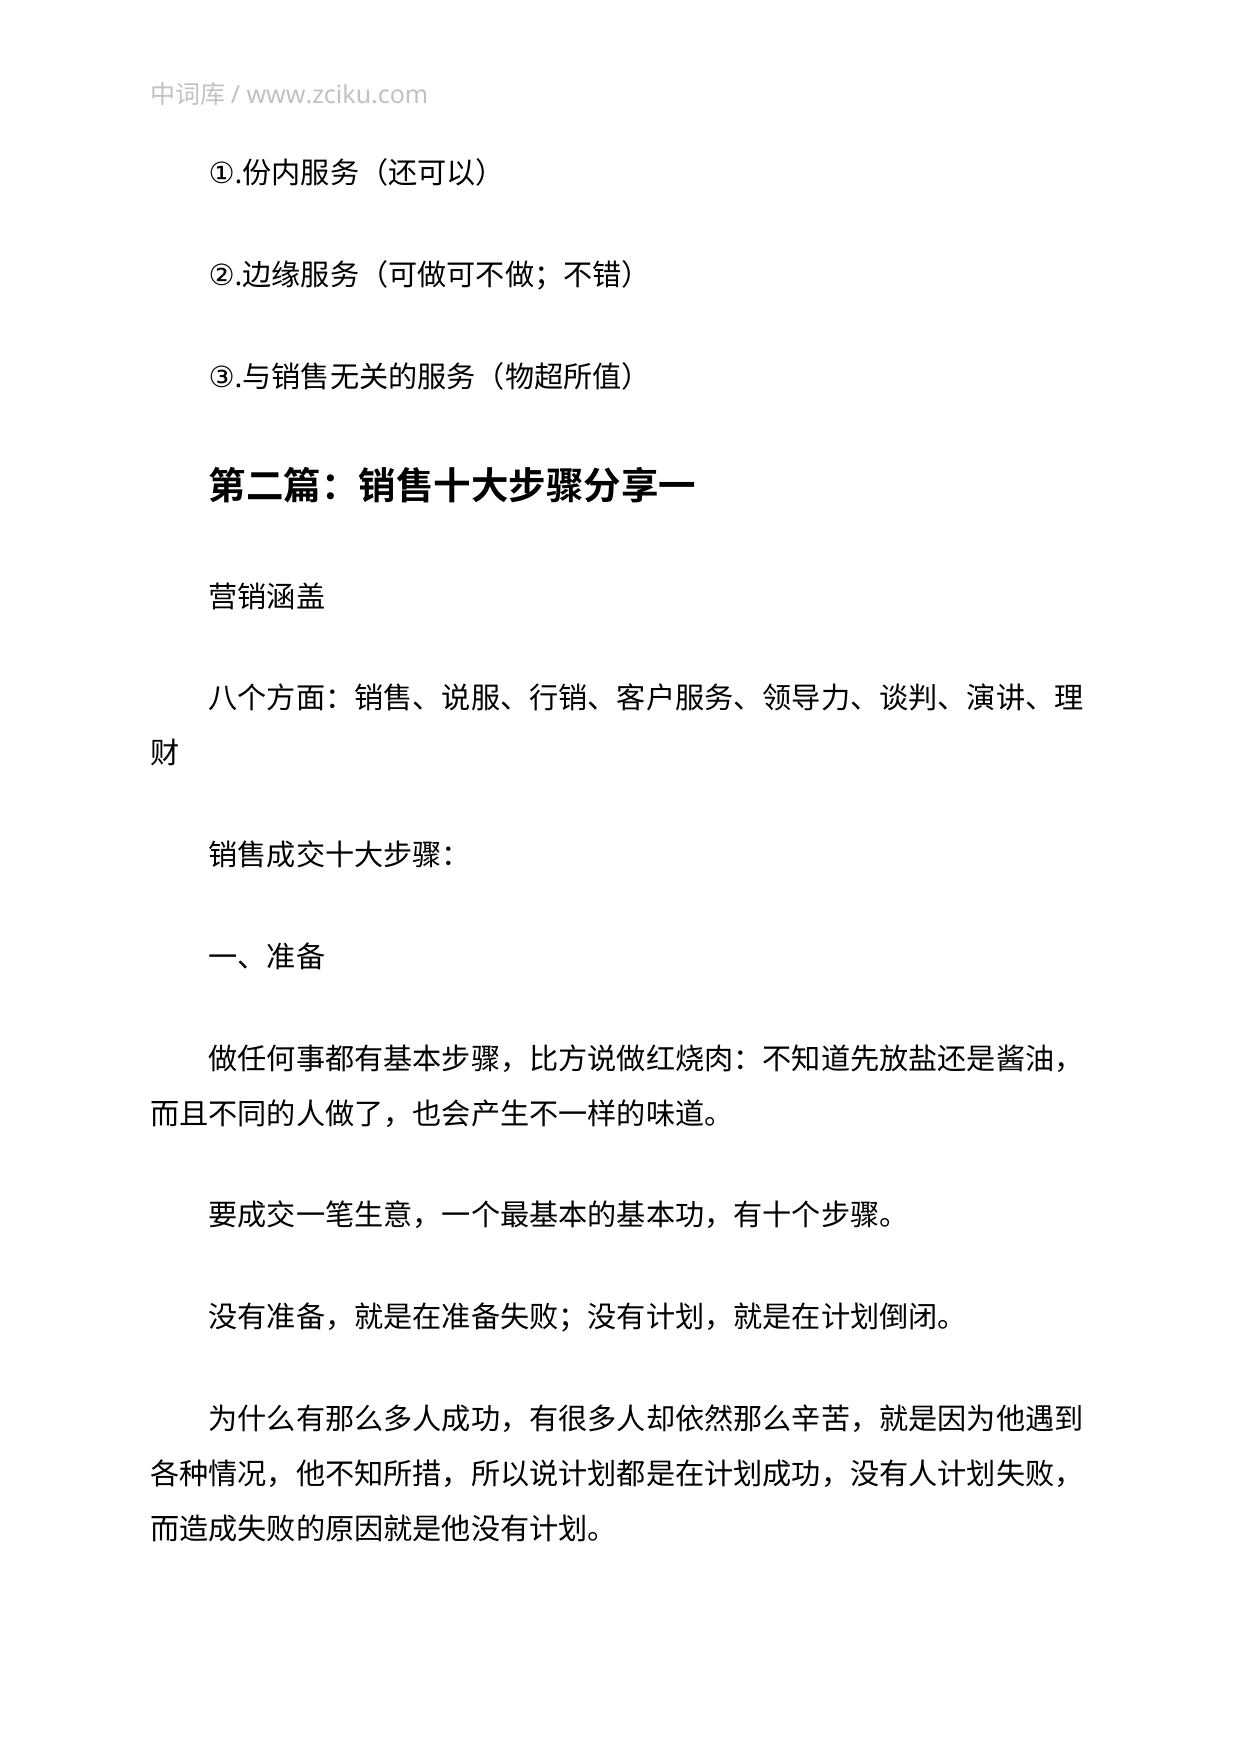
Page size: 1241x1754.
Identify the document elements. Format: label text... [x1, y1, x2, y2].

text 为什么有那么多人成功，有很多人却依然那么辛苦，就是因为他遇到各种情况，他不知所措，所以说计划都是在计划成功，没有人计划失败，而造成失败的原因就是他没有计划。 [150, 1396, 1090, 1548]
text 销售成交十大步骤： [150, 832, 1090, 874]
text 没有准备，就是在准备失败；没有计划，就是在计划倒闭。 [150, 1294, 1090, 1336]
text 做任何事都有基本步骤，比方说做红烧肉：不知道先放盐还是酱油，而且不同的人做了，也会产生不一样的味道。 [150, 1035, 1090, 1132]
text ③.与销售无关的服务（物超所值） [150, 354, 1090, 396]
text 八个方面：销售、说服、行销、客户服务、领导力、谈判、演讲、理财 [150, 675, 1090, 772]
text 营销涵盖 [150, 573, 1090, 616]
text 第二篇：销售十大步骤分享一 [150, 456, 1090, 510]
text ①.份内服务（还可以） [150, 150, 1090, 192]
text 一、准备 [150, 933, 1090, 976]
text ②.边缘服务（可做可不做；不错） [150, 252, 1090, 294]
text 要成交一笔生意，一个最基本的基本功，有十个步骤。 [150, 1192, 1090, 1234]
